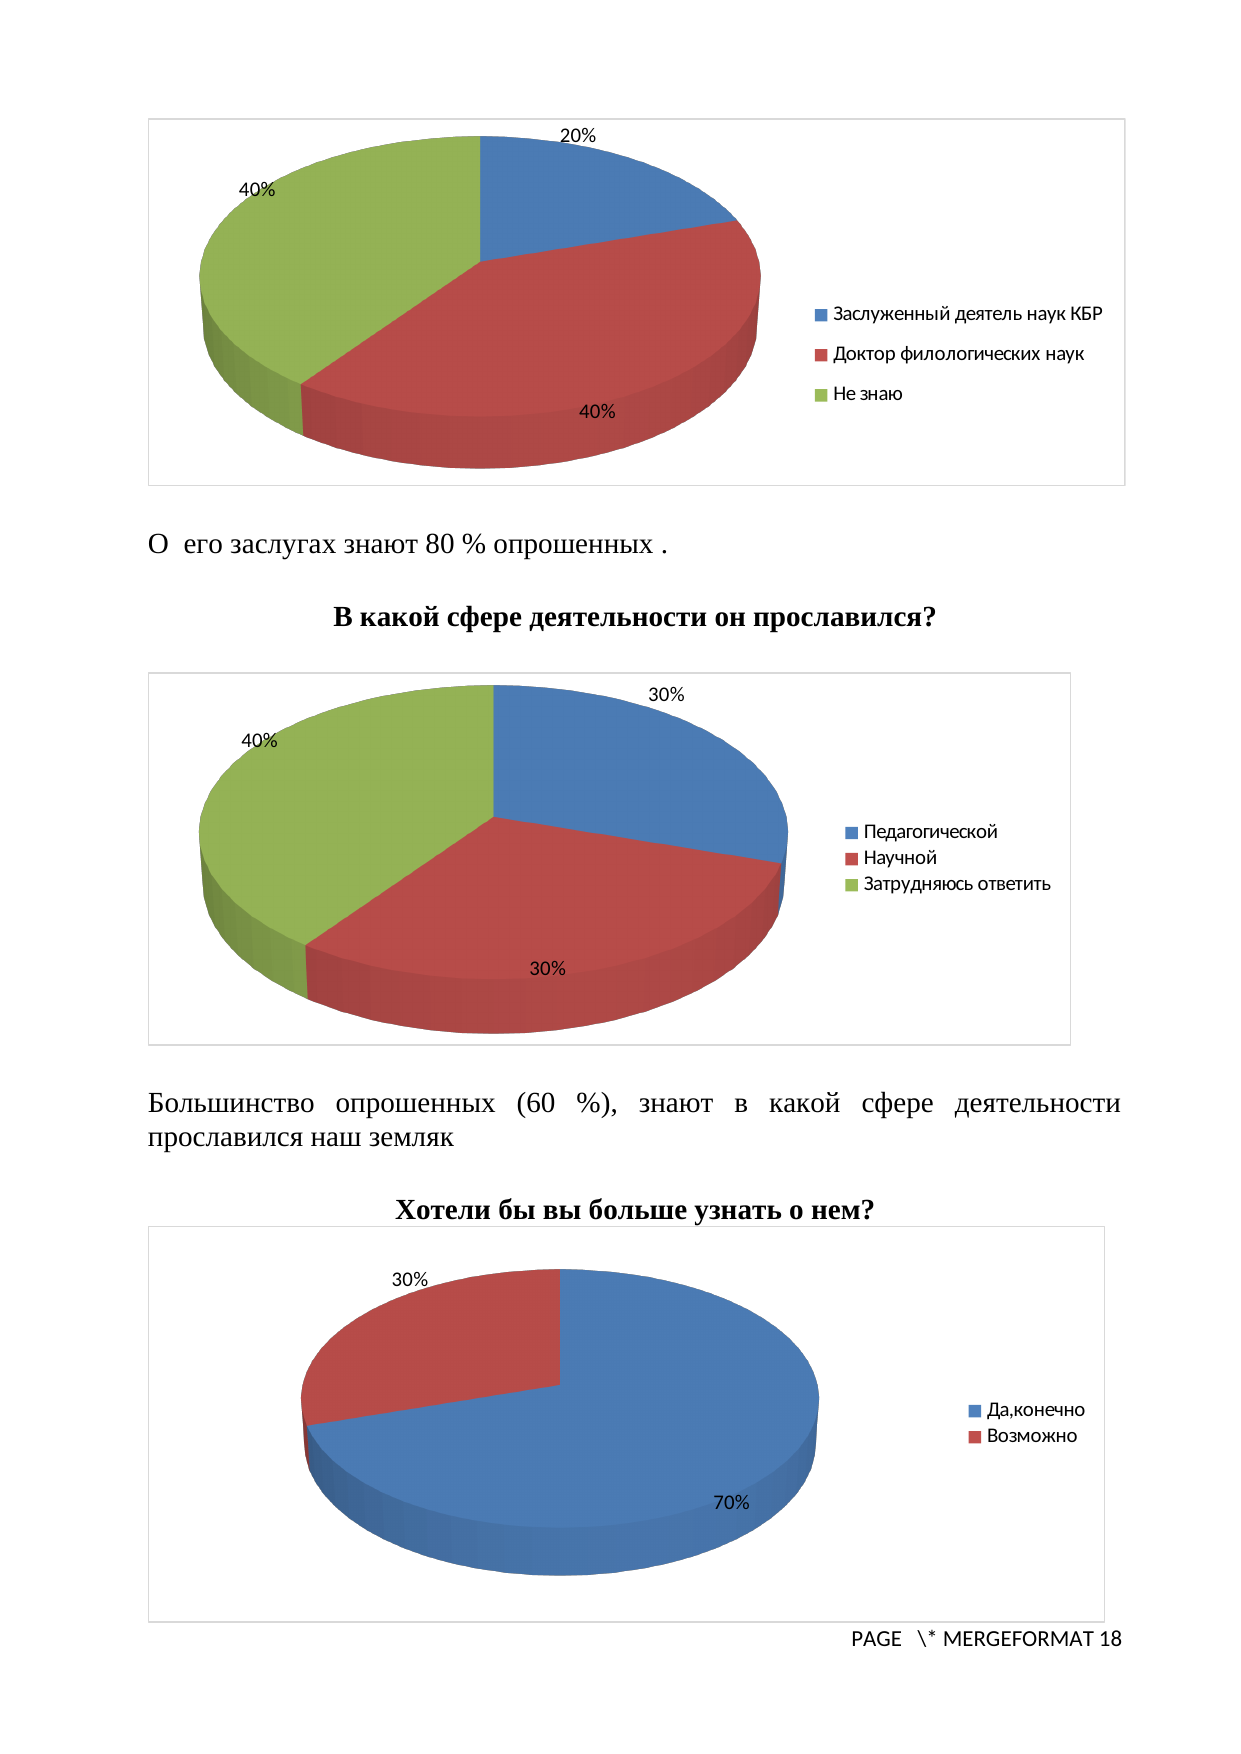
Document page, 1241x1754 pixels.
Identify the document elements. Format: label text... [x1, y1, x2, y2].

text В какой сфере деятельности он прославился? [148, 599, 1122, 633]
text Большинство опрошенных (60 %), знают в какой сфере деятельности прославился наш земляк [148, 1086, 1122, 1153]
text О его заслугах знают 80 % опрошенных . [148, 526, 1122, 560]
text Хотели бы вы больше узнать о нем? [148, 1192, 1122, 1226]
